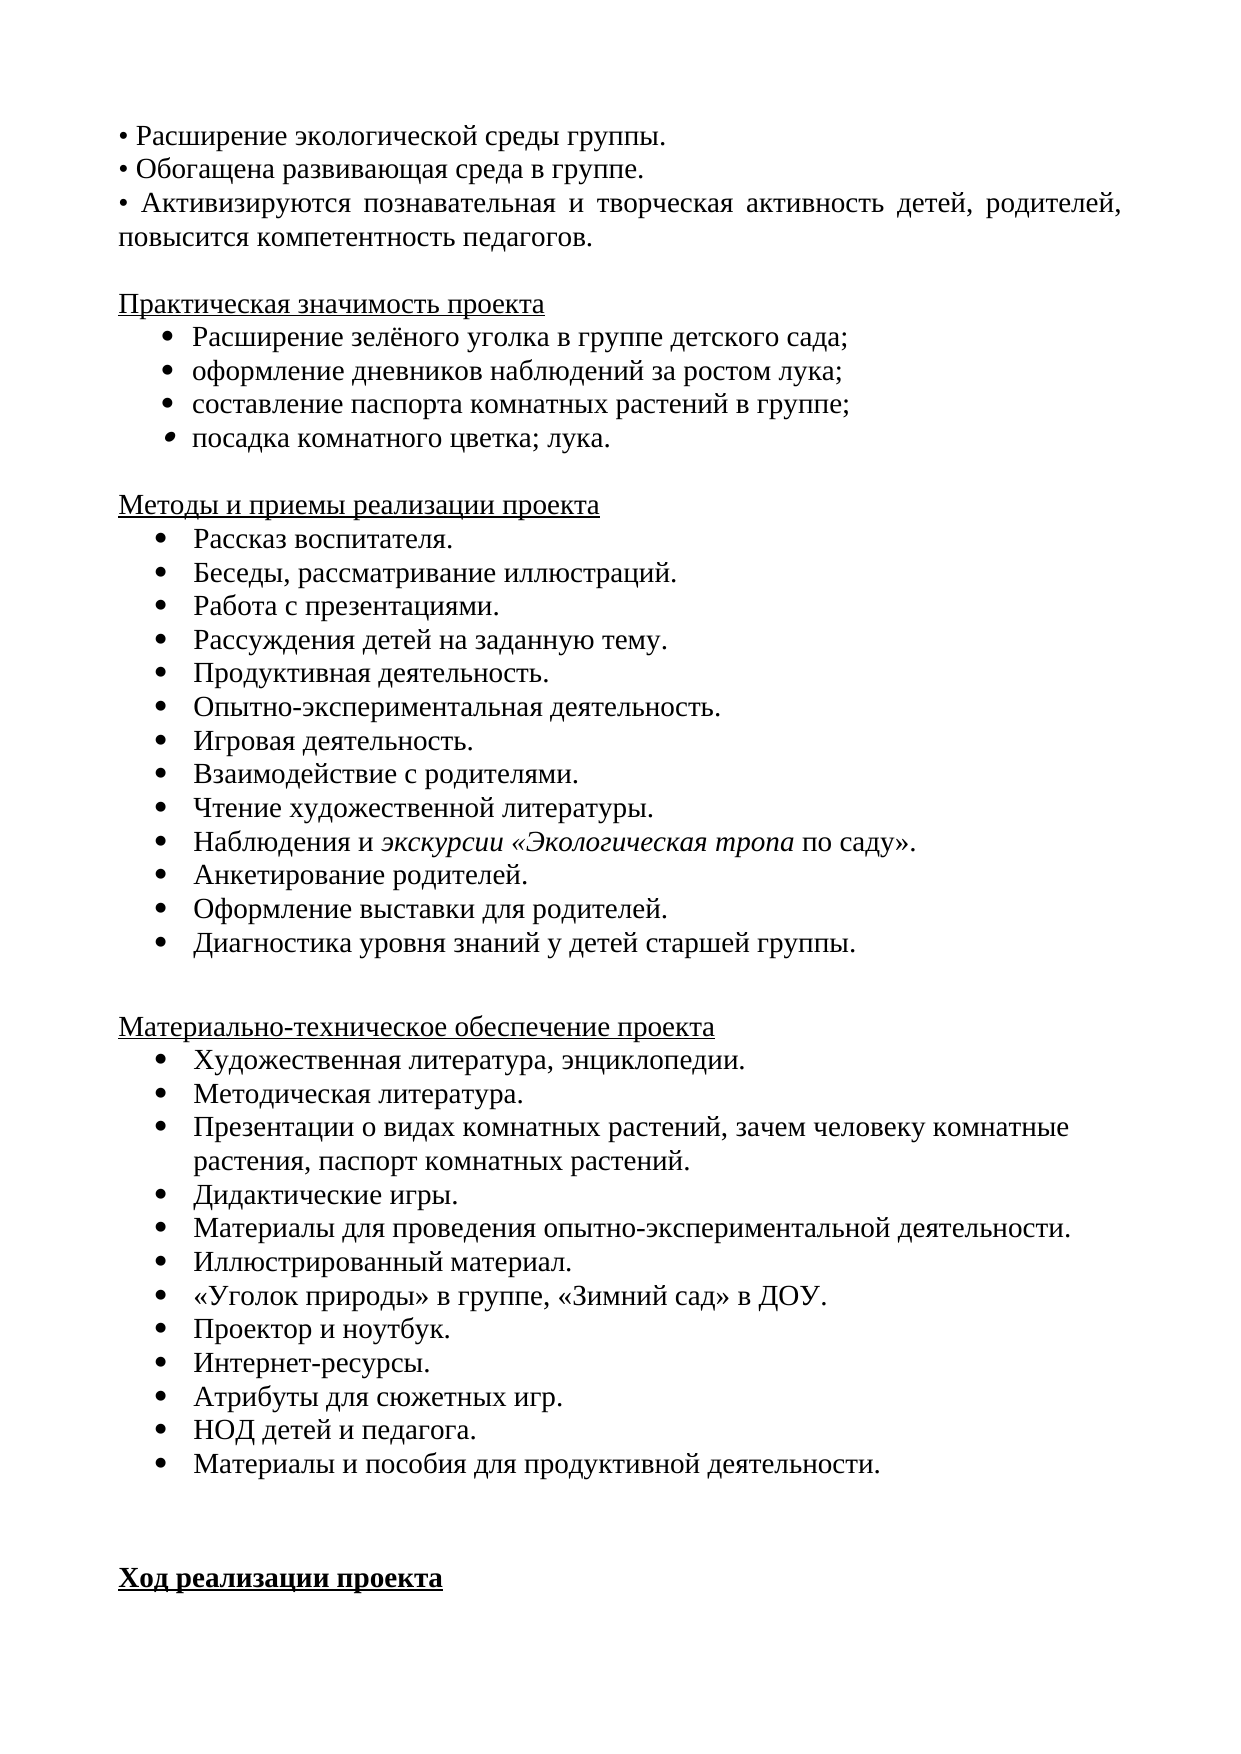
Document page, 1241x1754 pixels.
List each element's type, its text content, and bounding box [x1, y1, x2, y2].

list Материалы для проведения опытно-экспериментальной деятельности. [156, 1210, 1122, 1244]
list Оформление выставки для родителей. [156, 891, 1122, 925]
text • Расширение экологической среды группы. [118, 118, 1122, 152]
list Опытно-экспериментальная деятельность. [156, 689, 1122, 723]
list НОД детей и педагога. [156, 1412, 1122, 1446]
list Атрибуты для сюжетных игр. [156, 1379, 1122, 1412]
list Проектор и ноутбук. [156, 1311, 1122, 1345]
list посадка комнатного цветка; лука. [118, 420, 1122, 454]
list Методическая литература. [156, 1076, 1122, 1109]
list Диагностика уровня знаний у детей старшей группы. [156, 925, 1122, 958]
list Художественная литература, энциклопедии. [156, 1042, 1122, 1076]
list Иллюстрированный материал. [156, 1244, 1122, 1278]
list составление паспорта комнатных растений в группе; [118, 387, 1122, 420]
list Рассказ воспитателя. [156, 521, 1122, 555]
list Продуктивная деятельность. [156, 656, 1122, 689]
list Работа с презентациями. [156, 588, 1122, 622]
list Игровая деятельность. [156, 723, 1122, 757]
list Наблюдения и экскурсии «Экологическая тропа по саду». [156, 824, 1122, 857]
list Расширение зелёного уголка в группе детского сада; [118, 319, 1122, 353]
list Рассуждения детей на заданную тему. [156, 622, 1122, 656]
list Интернет-ресурсы. [156, 1345, 1122, 1379]
text Ход реализации проекта [118, 1560, 1122, 1593]
text Материально-техническое обеспечение проекта [118, 1009, 1122, 1042]
list Чтение художественной литературы. [156, 790, 1122, 824]
list Беседы, рассматривание иллюстраций. [156, 555, 1122, 588]
list Дидактические игры. [156, 1177, 1122, 1210]
text Методы и приемы реализации проекта [118, 487, 1122, 521]
list Анкетирование родителей. [156, 857, 1122, 891]
list оформление дневников наблюдений за ростом лука; [118, 353, 1122, 387]
text • Обогащена развивающая среда в группе. [118, 152, 1122, 185]
list Взаимодействие с родителями. [156, 757, 1122, 790]
list «Уголок природы» в группе, «Зимний сад» в ДОУ. [156, 1278, 1122, 1311]
text • Активизируются познавательная и творческая активность детей, родителей, повысится компетентность педагогов. [118, 185, 1122, 252]
list Материалы и пособия для продуктивной деятельности. [156, 1446, 1122, 1479]
list Презентации о видах комнатных растений, зачем человеку комнатные растения, паспорт комнатных растений. [156, 1109, 1122, 1177]
text Практическая значимость проекта [118, 286, 1122, 319]
